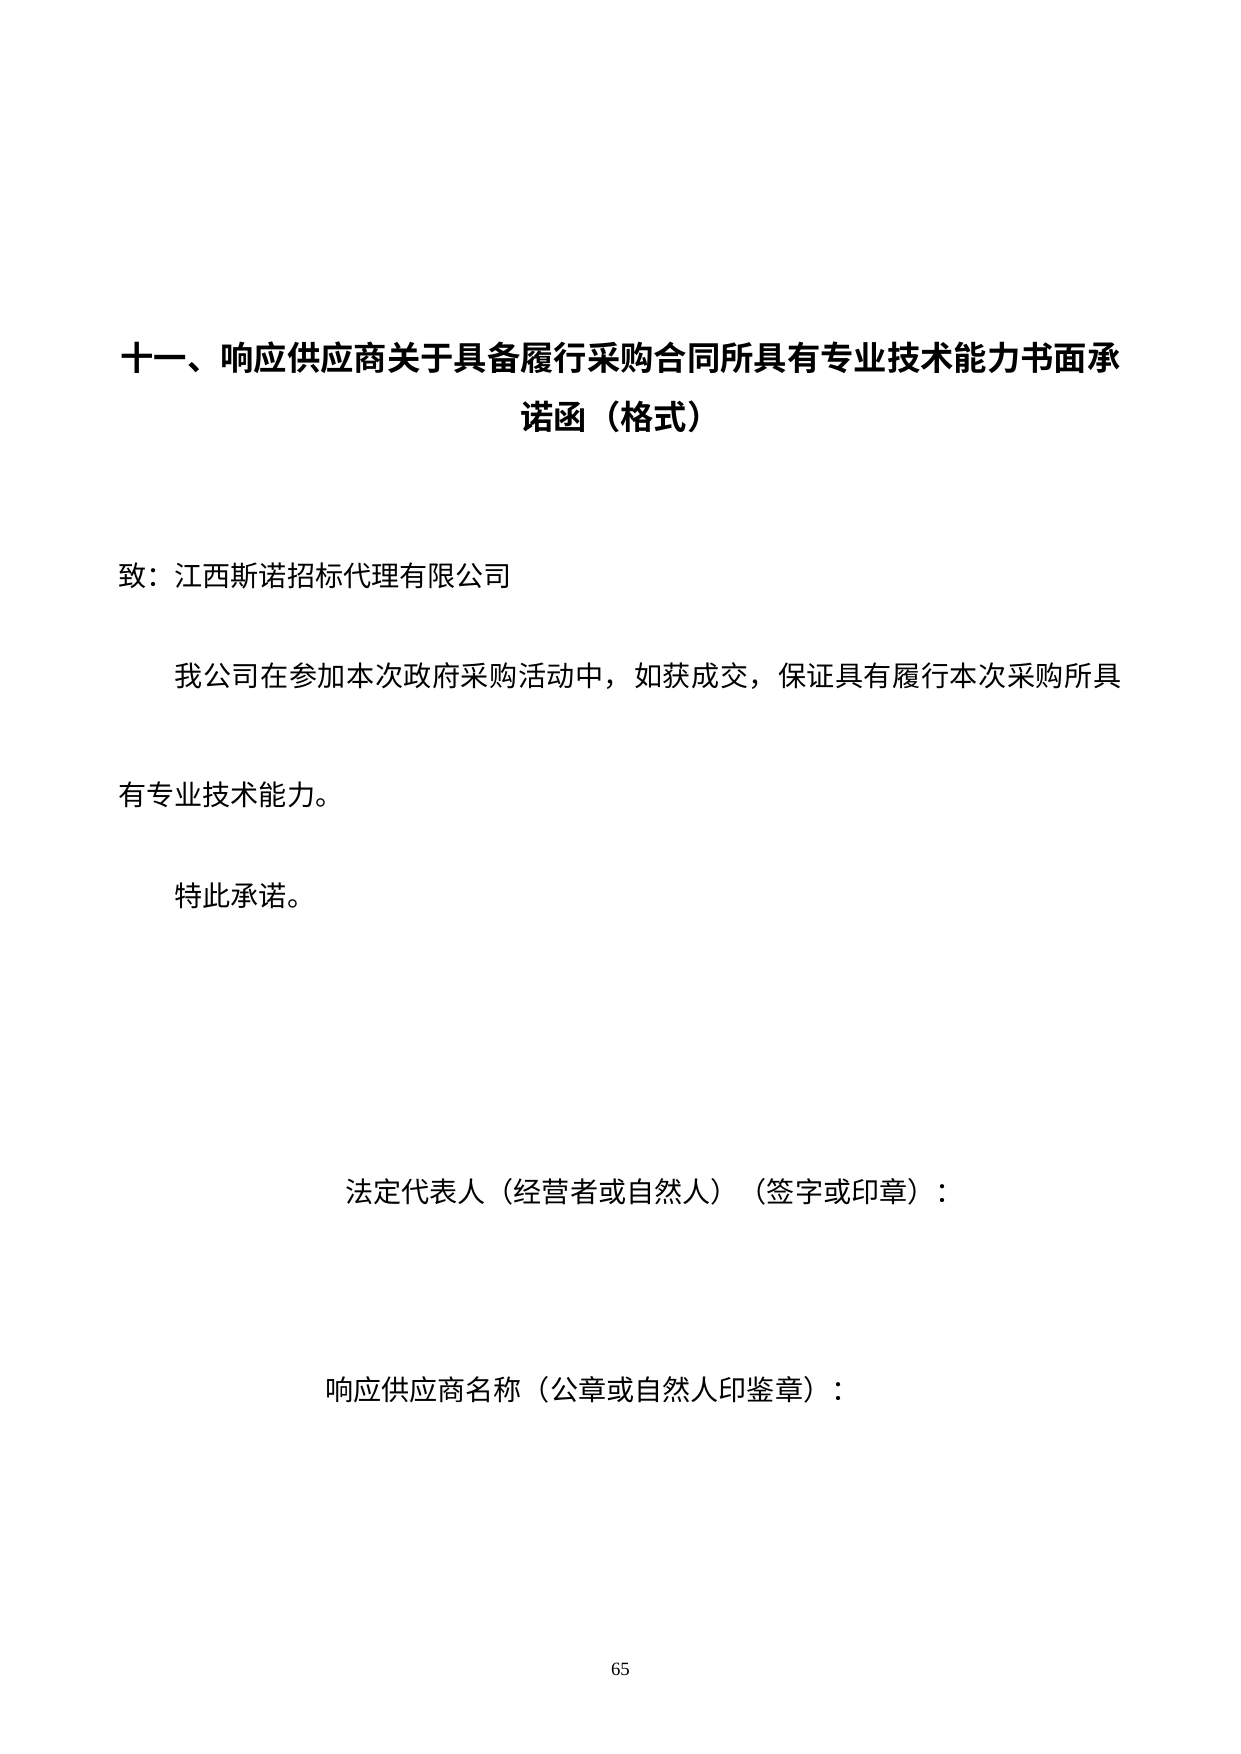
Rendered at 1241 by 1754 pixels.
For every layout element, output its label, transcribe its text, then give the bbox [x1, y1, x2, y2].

text 法定代表人（经营者或自然人）（签字或印章）： [118, 1160, 1066, 1220]
text 响应供应商名称（公章或自然人印鉴章）： [118, 1358, 1066, 1418]
text 我公司在参加本次政府采购活动中，如获成交，保证具有履行本次采购所具有专业技术能力。 [118, 644, 1122, 823]
text 致：江西斯诺招标代理有限公司 [118, 544, 1122, 604]
text 特此承诺。 [174, 864, 1122, 924]
subtitle 十一、响应供应商关于具备履行采购合同所具有专业技术能力书面承诺函（格式） [118, 326, 1122, 445]
